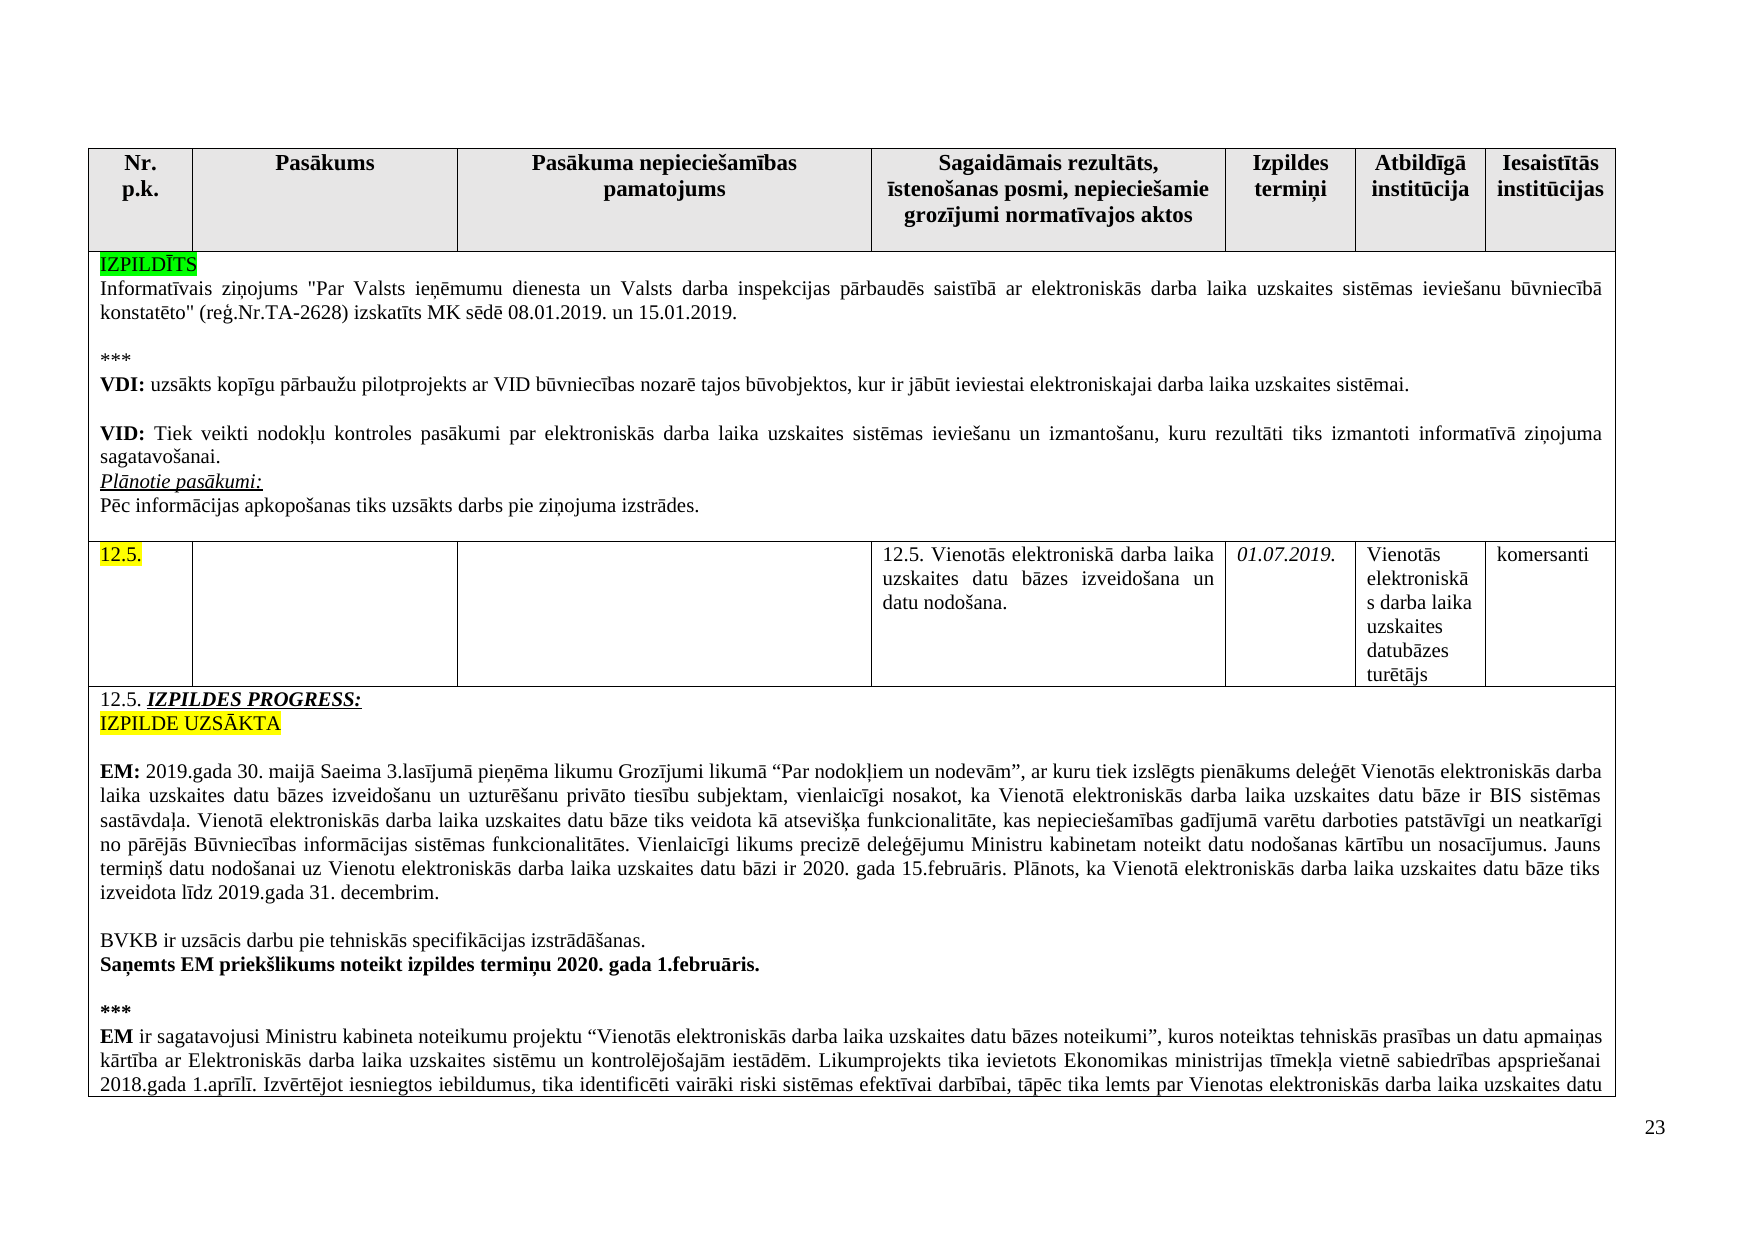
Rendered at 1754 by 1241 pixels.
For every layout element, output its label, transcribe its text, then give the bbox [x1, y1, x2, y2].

table_cell [458, 542, 871, 686]
table_header Nr. p.k. [89, 149, 192, 251]
table_cell komersanti [1486, 542, 1615, 686]
table_cell 12.5. [89, 542, 192, 686]
table_header Iesaistītās institūcijas [1486, 149, 1615, 251]
table_header Sagaidāmais rezultāts, īstenošanas posmi, nepieciešamie grozījumi normatīvajos aktos [872, 149, 1225, 251]
table_header Pasākuma nepieciešamības pamatojums [458, 149, 871, 251]
table_cell Vienotās elektroniskās darba laika uzskaites datubāzes turētājs [1356, 542, 1485, 686]
table_header Izpildes termiņi [1226, 149, 1355, 251]
table_cell [193, 542, 457, 686]
table_header Pasākums [193, 149, 457, 251]
table_cell 01.07.2019. [1226, 542, 1355, 686]
table_cell 12.5. Vienotās elektroniskā darba laika uzskaites datu bāzes izveidošana un datu nodošana. [872, 542, 1225, 686]
table_header Atbildīgā institūcija [1356, 149, 1485, 251]
